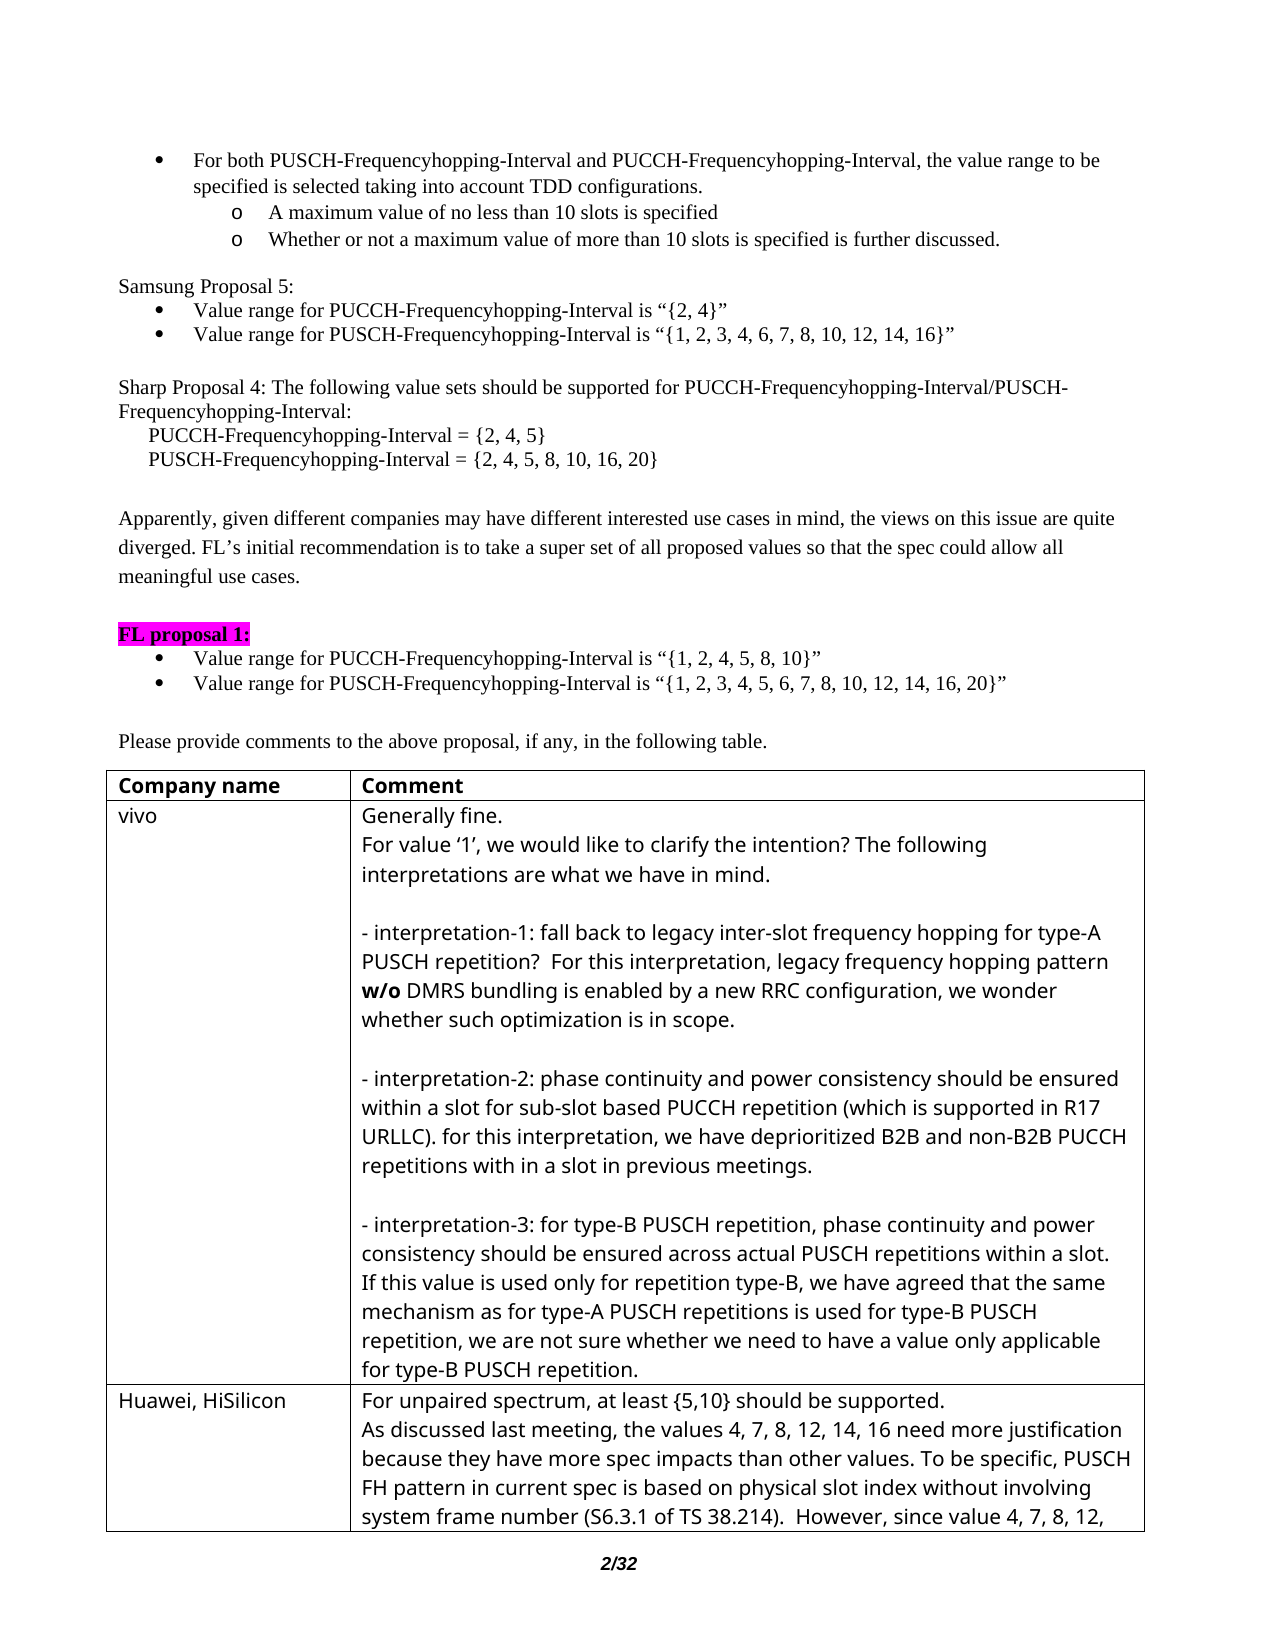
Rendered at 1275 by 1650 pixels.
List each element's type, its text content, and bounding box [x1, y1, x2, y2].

list Value range for PUCCH-Frequencyhopping-Interval is “{1, 2, 4, 5, 8, 10}” [156, 646, 1157, 670]
text PUCCH-Frequencyhopping-Interval = {2, 4, 5} [118, 423, 1157, 447]
table_header Company name [107, 771, 350, 800]
list A maximum value of no less than 10 slots is specified [231, 199, 1157, 225]
text Sharp Proposal 4: The following value sets should be supported for PUCCH-Frequencyhopping-Interval/PUSCH-Frequencyhopping-Interval: [118, 375, 1157, 423]
text FL proposal 1: [118, 617, 1157, 646]
table_header Comment [351, 771, 1144, 800]
text PUSCH-Frequencyhopping-Interval = {2, 4, 5, 8, 10, 16, 20} [118, 447, 1157, 471]
table_cell Generally fine. For value ‘1’, we would like to clarify the intention? The following interpretations are what we have in mind. - interpretation-1: fall back to legacy inter-slot frequency hopping for type-A PUSCH repetition? For this interpretation, legacy frequency hopping pattern w/o DMRS bundling is enabled by a new RRC configuration, we wonder whether such optimization is in scope. - interpretation-2: phase continuity and power consistency should be ensured within a slot for sub-slot based PUCCH repetition (which is supported in R17 URLLC). for this interpretation, we have deprioritized B2B and non-B2B PUCCH repetitions with in a slot in previous meetings. - interpretation-3: for type-B PUSCH repetition, phase continuity and power consistency should be ensured across actual PUSCH repetitions within a slot. If this value is used only for repetition type-B, we have agreed that the same mechanism as for type-A PUSCH repetitions is used for type-B PUSCH repetition, we are not sure whether we need to have a value only applicable for type-B PUSCH repetition. [351, 801, 1144, 1384]
text Samsung Proposal 5: [118, 274, 1157, 298]
table_cell Huawei, HiSilicon [107, 1385, 350, 1531]
text Apparently, given different companies may have different interested use cases in mind, the views on this issue are quite diverged. FL’s initial recommendation is to take a super set of all proposed values so that the spec could allow all meaningful use cases. [118, 501, 1157, 588]
list Whether or not a maximum value of more than 10 slots is specified is further discussed. [231, 227, 1157, 253]
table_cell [351, 1385, 1144, 1531]
text Please provide comments to the above proposal, if any, in the following table. [118, 724, 1157, 753]
list Value range for PUSCH-Frequencyhopping-Interval is “{1, 2, 3, 4, 6, 7, 8, 10, 12, 14, 16}” [156, 322, 1157, 346]
list Value range for PUSCH-Frequencyhopping-Interval is “{1, 2, 3, 4, 5, 6, 7, 8, 10, 12, 14, 16, 20}” [156, 670, 1157, 694]
table_cell vivo [107, 801, 350, 1384]
list Value range for PUCCH-Frequencyhopping-Interval is “{2, 4}” [156, 298, 1157, 322]
list For both PUSCH-Frequencyhopping-Interval and PUCCH-Frequencyhopping-Interval, the value range to be specified is selected taking into account TDD configurations. [156, 148, 1157, 198]
